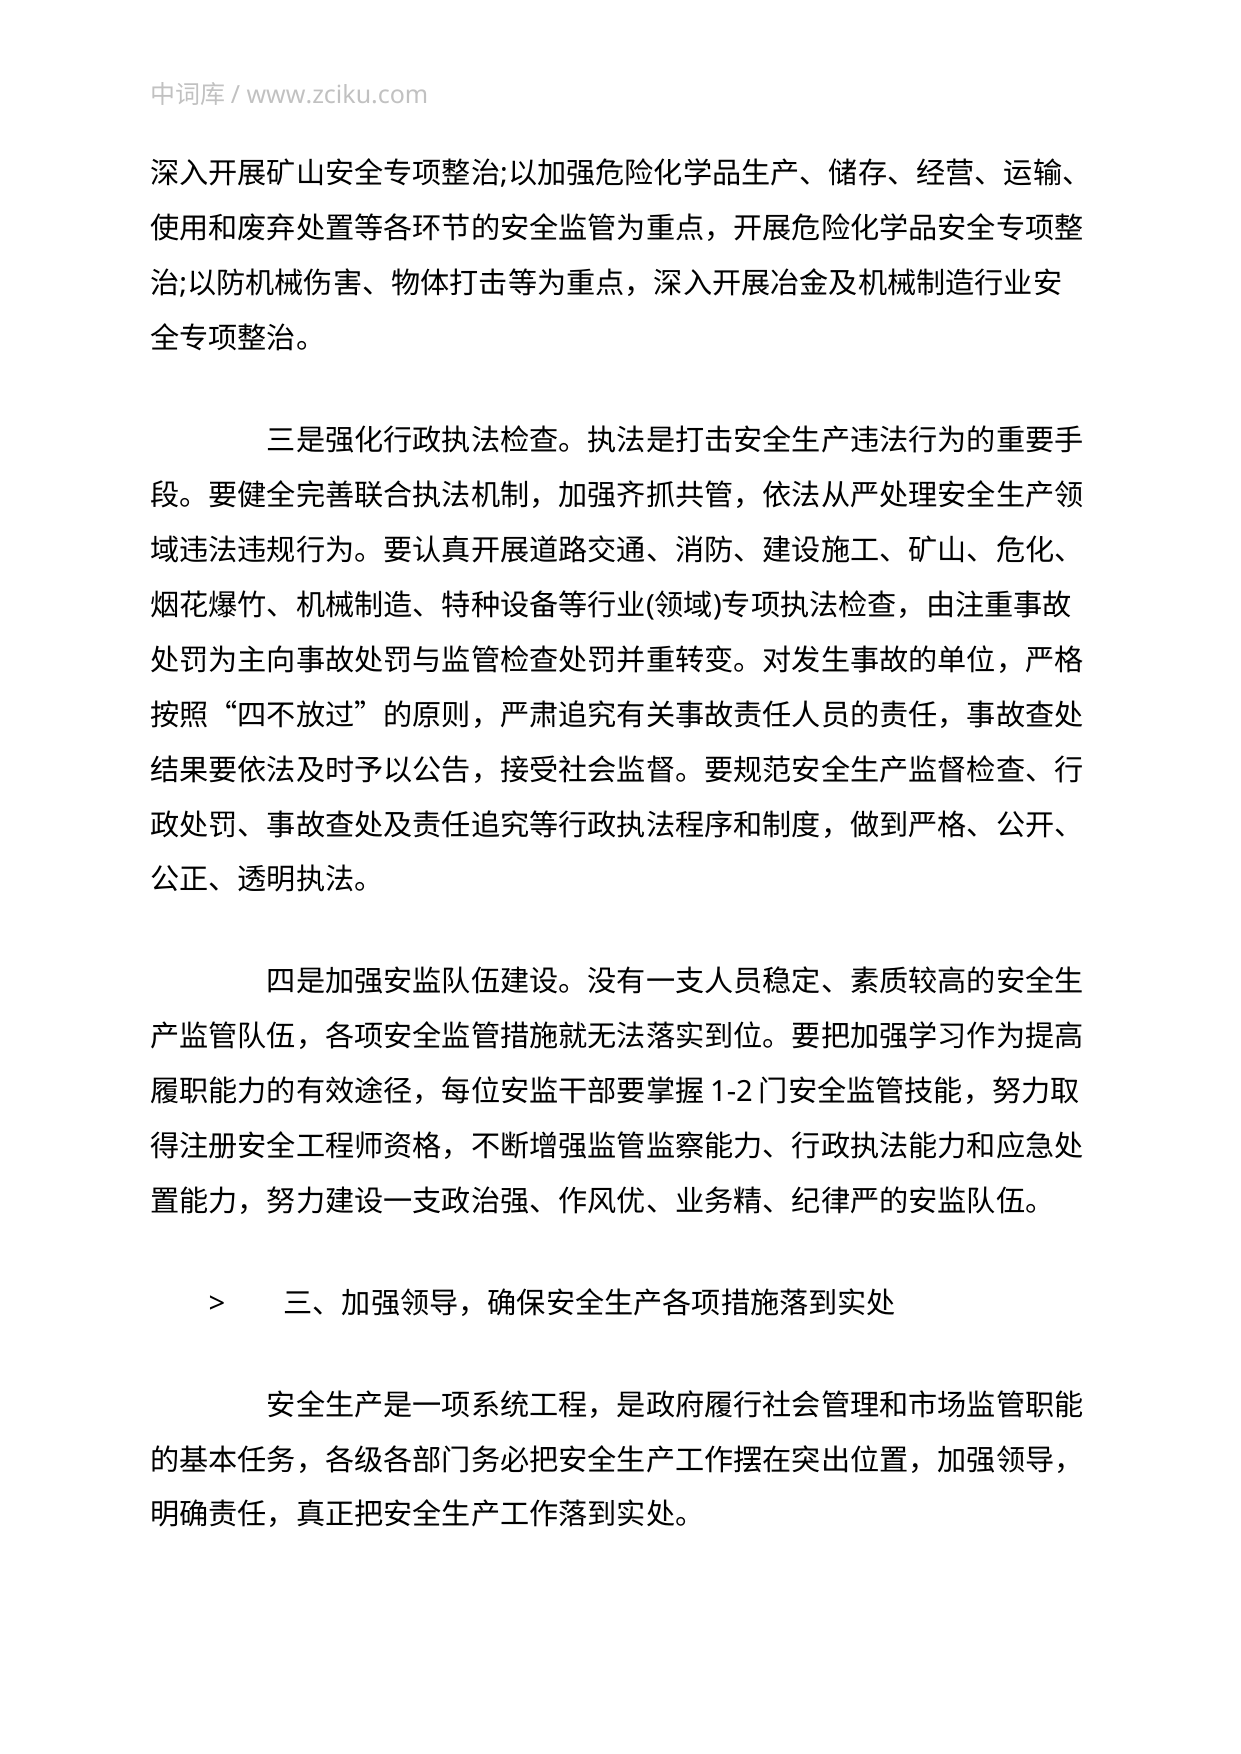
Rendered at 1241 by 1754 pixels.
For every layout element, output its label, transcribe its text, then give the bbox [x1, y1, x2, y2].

text 安全生产是一项系统工程，是政府履行社会管理和市场监管职能的基本任务，各级各部门务必把安全生产工作摆在突出位置，加强领导，明确责任，真正把安全生产工作落到实处。 [150, 1381, 1090, 1533]
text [150, 150, 1090, 357]
text > 三、加强领导，确保安全生产各项措施落到实处 [150, 1279, 1090, 1322]
text 四是加强安监队伍建设。没有一支人员稳定、素质较高的安全生产监管队伍，各项安全监管措施就无法落实到位。要把加强学习作为提高履职能力的有效途径，每位安监干部要掌握1-2门安全监管技能，努力取得注册安全工程师资格，不断增强监管监察能力、行政执法能力和应急处置能力，努力建设一支政治强、作风优、业务精、纪律严的安监队伍。 [150, 958, 1090, 1220]
text 三是强化行政执法检查。执法是打击安全生产违法行为的重要手段。要健全完善联合执法机制，加强齐抓共管，依法从严处理安全生产领域违法违规行为。要认真开展道路交通、消防、建设施工、矿山、危化、烟花爆竹、机械制造、特种设备等行业(领域)专项执法检查，由注重事故处罚为主向事故处罚与监管检查处罚并重转变。对发生事故的单位，严格按照“四不放过”的原则，严肃追究有关事故责任人员的责任，事故查处结果要依法及时予以公告，接受社会监督。要规范安全生产监督检查、行政处罚、事故查处及责任追究等行政执法程序和制度，做到严格、公开、公正、透明执法。 [150, 417, 1090, 898]
